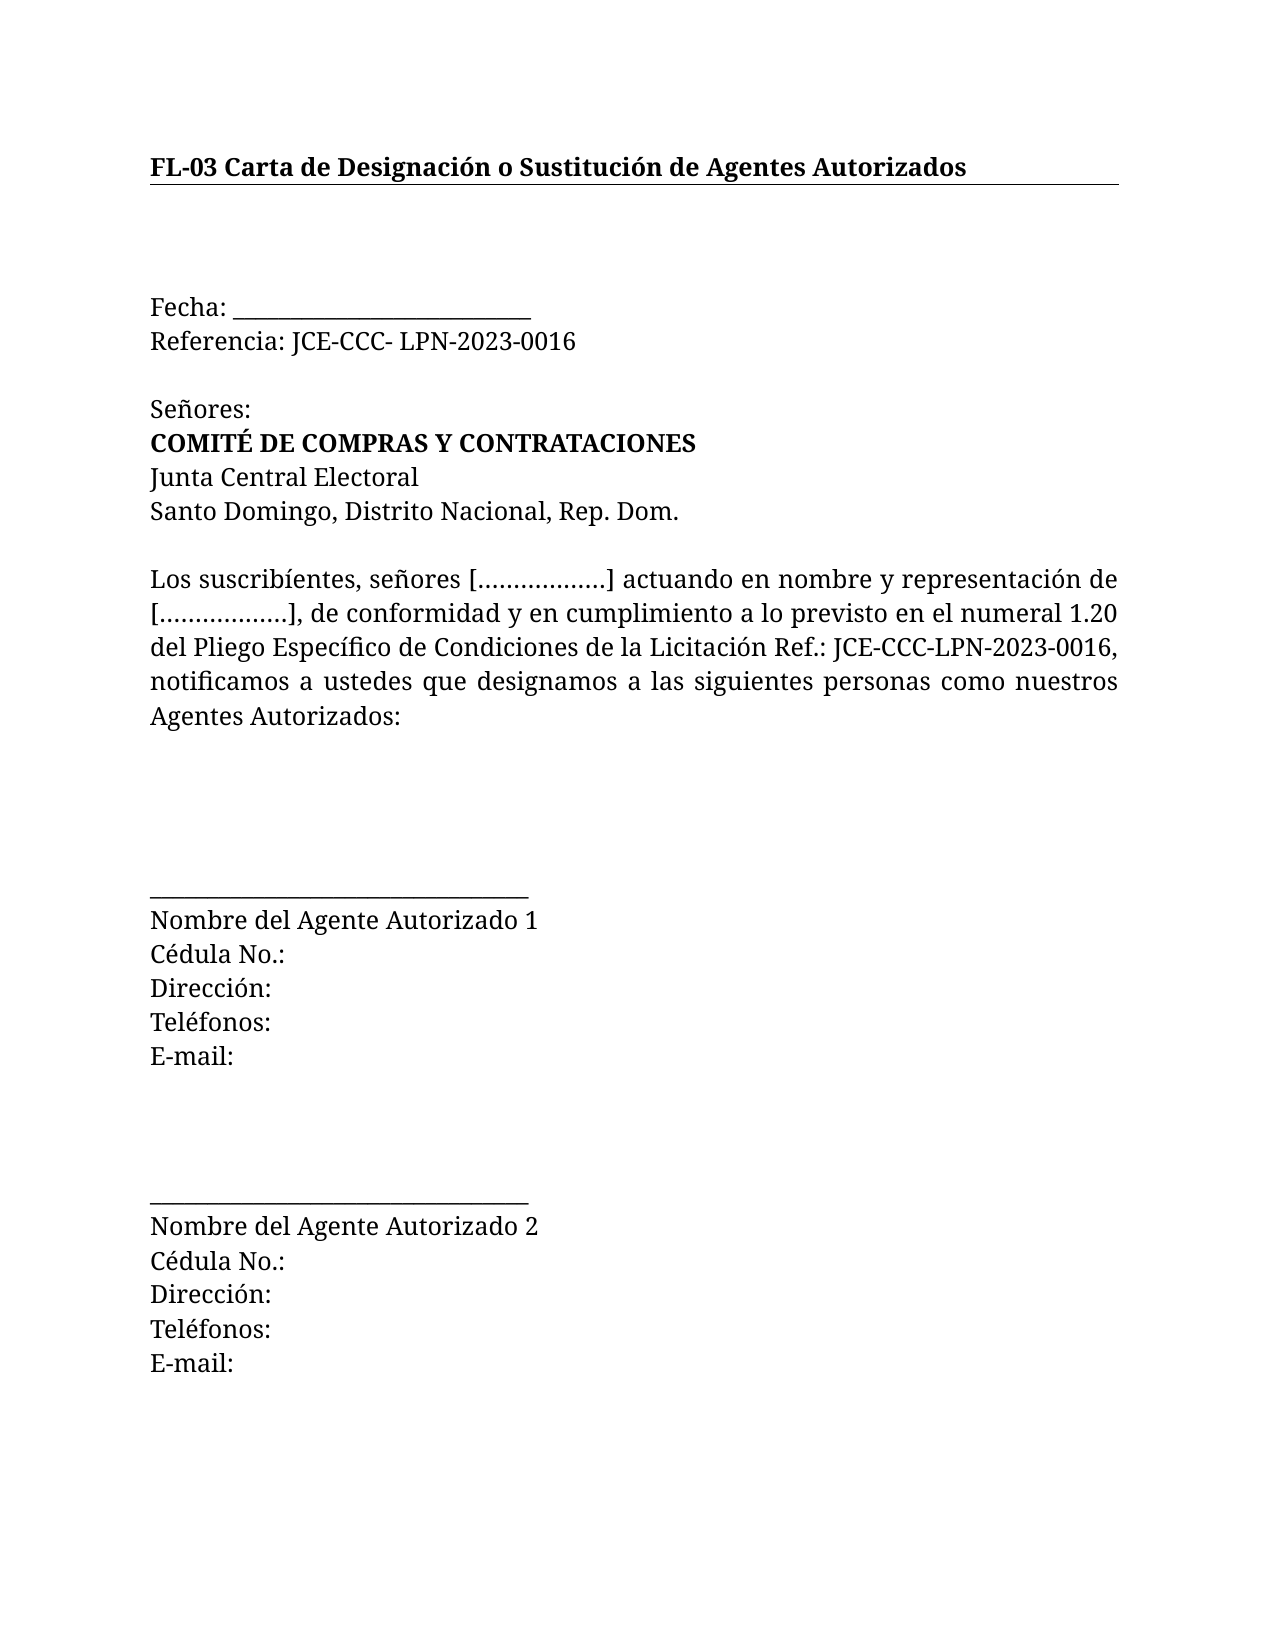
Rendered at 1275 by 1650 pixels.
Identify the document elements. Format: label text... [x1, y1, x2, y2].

text E-mail: [150, 1039, 1119, 1073]
text _________________________________ [150, 868, 1119, 902]
text Fecha: __________________________ [150, 289, 1119, 323]
text Nombre del Agente Autorizado 2 [150, 1209, 1119, 1243]
text Santo Domingo, Distrito Nacional, Rep. Dom. [150, 494, 1119, 528]
text COMITÉ DE COMPRAS Y CONTRATACIONES [150, 426, 1119, 460]
text Cédula No.: [150, 937, 1119, 971]
text Señores: [150, 392, 1119, 426]
text Nombre del Agente Autorizado 1 [150, 902, 1119, 937]
text _________________________________ [150, 1175, 1119, 1209]
text E-mail: [150, 1345, 1119, 1379]
text Los suscribíentes, señores [………………] actuando en nombre y representación de [………………], de conformidad y en cumplimiento a lo previsto en el numeral 1.20 del Pliego Específico de Condiciones de la Licitación Ref.: JCE-CCC-LPN-2023-0016, notificamos a ustedes que designamos a las siguientes personas como nuestros Agentes Autorizados: [150, 562, 1119, 732]
text Dirección: [150, 971, 1119, 1005]
text Dirección: [150, 1277, 1119, 1311]
text Junta Central Electoral [150, 460, 1119, 494]
text Cédula No.: [150, 1243, 1119, 1277]
text FL-03 Carta de Designación o Sustitución de Agentes Autorizados [150, 150, 1119, 184]
text Teléfonos: [150, 1311, 1119, 1345]
text Referencia: JCE-CCC- LPN-2023-0016 [150, 323, 1119, 357]
text Teléfonos: [150, 1005, 1119, 1039]
